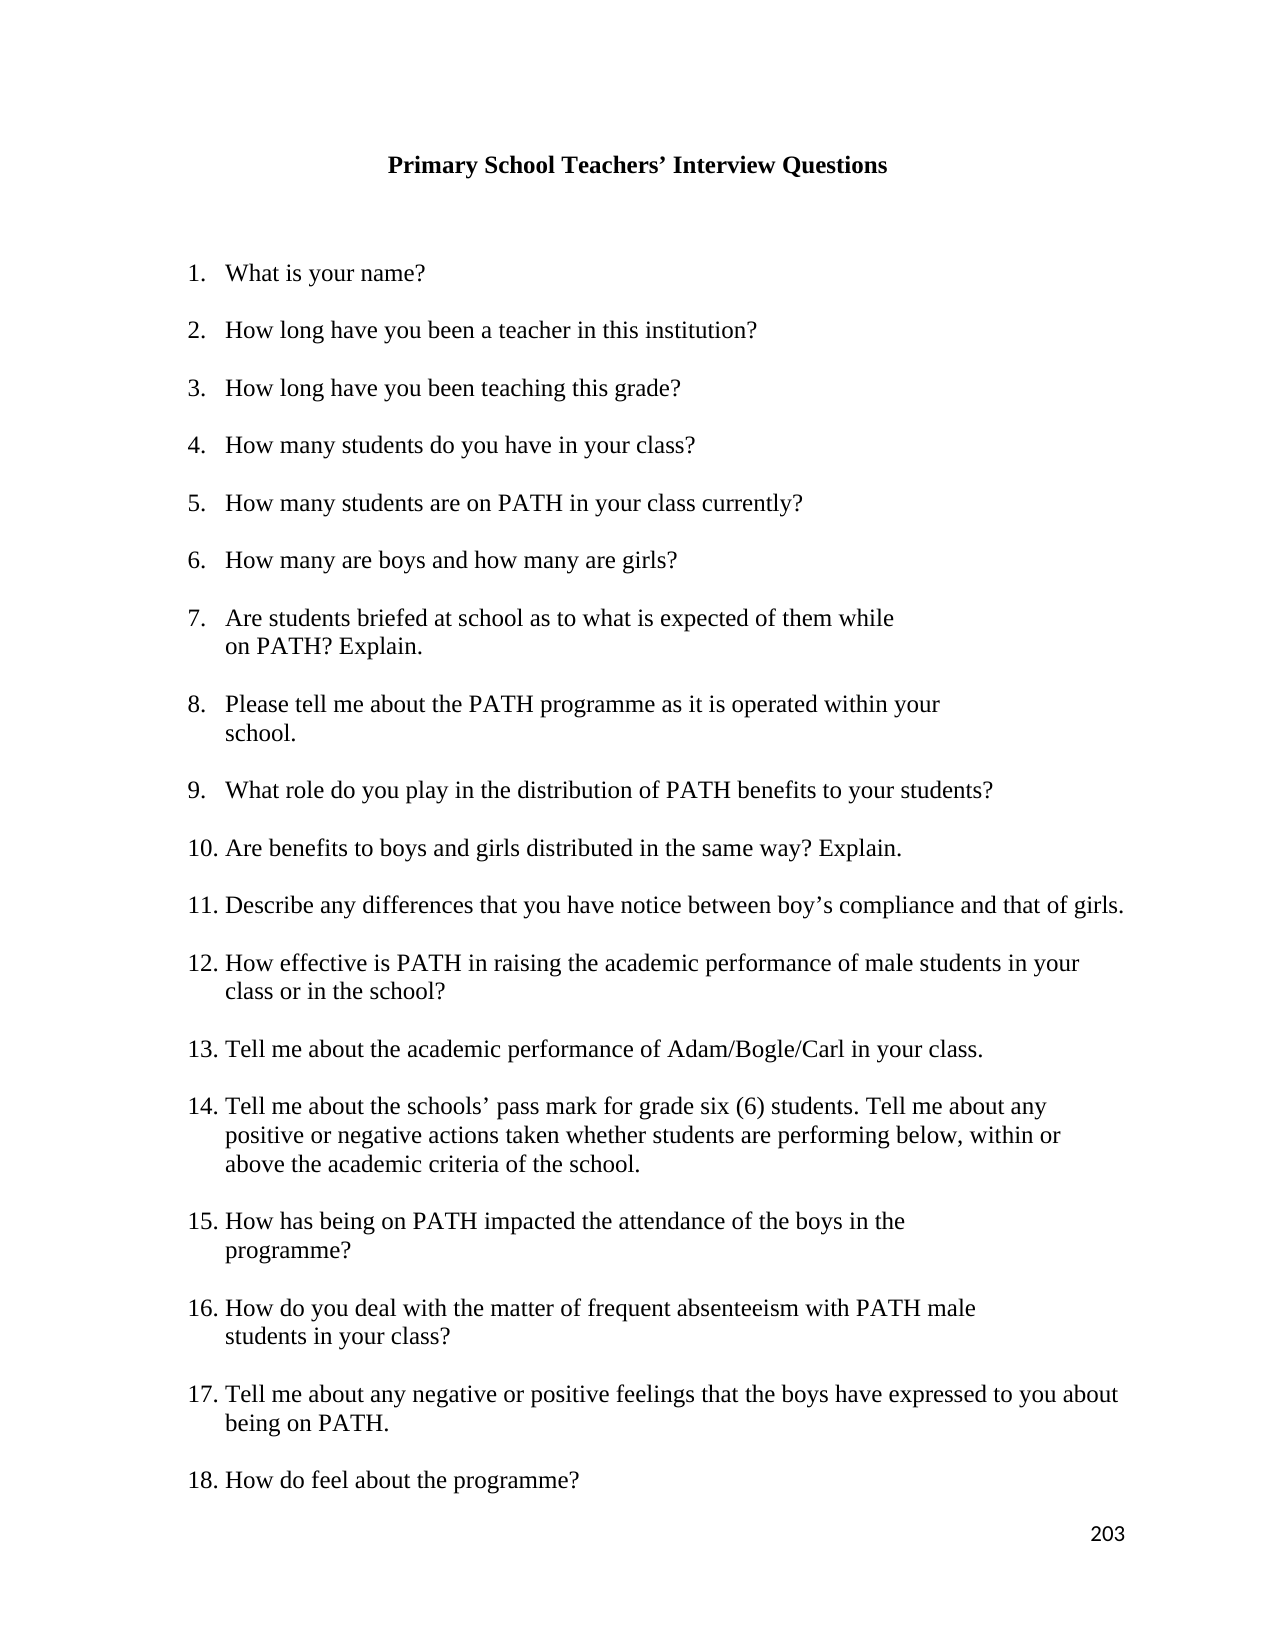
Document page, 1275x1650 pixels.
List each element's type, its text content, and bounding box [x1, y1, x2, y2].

text programme? [150, 1235, 1125, 1264]
list How many students do you have in your class? [187, 430, 1125, 459]
list How many are boys and how many are girls? [187, 545, 1125, 574]
list Are benefits to boys and girls distributed in the same way? Explain. [187, 833, 1125, 861]
list How many students are on PATH in your class currently? [187, 488, 1125, 516]
text on PATH? Explain. [150, 631, 1125, 660]
text school. [150, 718, 1125, 746]
list How do you deal with the matter of frequent absenteeism with PATH male [187, 1293, 1125, 1321]
list Describe any differences that you have notice between boy’s compliance and that of girls. [187, 890, 1125, 919]
list Are students briefed at school as to what is expected of them while [187, 603, 1125, 631]
list What role do you play in the distribution of PATH benefits to your students? [187, 775, 1125, 804]
list How long have you been teaching this grade? [187, 373, 1125, 401]
list How effective is PATH in raising the academic performance of male students in your class or in the school? [187, 948, 1125, 1005]
list Please tell me about the PATH programme as it is operated within your [187, 689, 1125, 718]
list Tell me about the schools’ pass mark for grade six (6) students. Tell me about any positive or negative actions taken whether students are performing below, within or above the academic criteria of the school. [187, 1091, 1125, 1178]
list How do feel about the programme? [187, 1465, 1125, 1494]
text Primary School Teachers’ Interview Questions [150, 150, 1125, 179]
list Tell me about the academic performance of Adam/Bogle/Carl in your class. [187, 1034, 1125, 1063]
list Tell me about any negative or positive feelings that the boys have expressed to you about being on PATH. [187, 1379, 1125, 1436]
text students in your class? [150, 1321, 1125, 1350]
list How has being on PATH impacted the attendance of the boys in the [187, 1206, 1125, 1235]
list How long have you been a teacher in this institution? [187, 315, 1125, 344]
list What is your name? [187, 258, 1125, 286]
